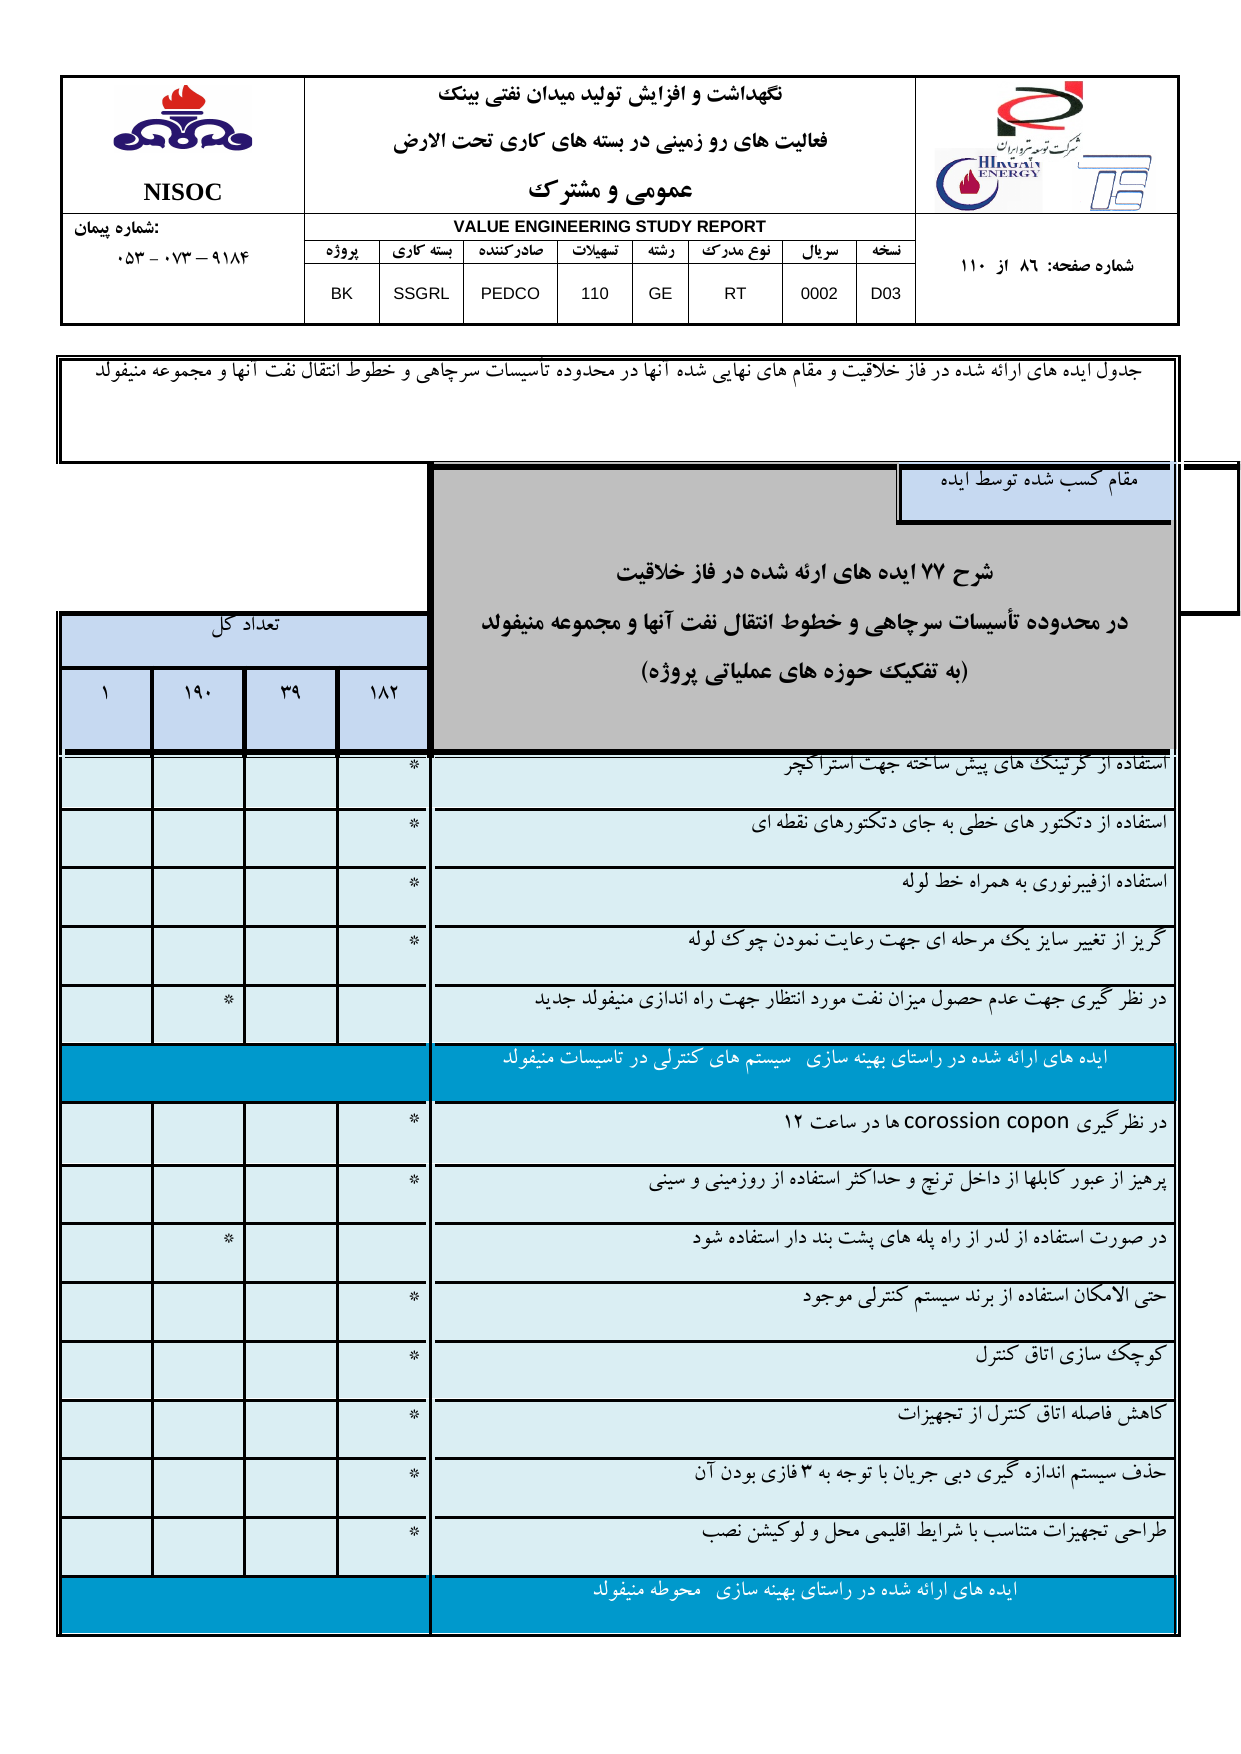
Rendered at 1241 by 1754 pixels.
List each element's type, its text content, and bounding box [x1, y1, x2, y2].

table_cell * [339, 1101, 429, 1163]
table_cell * [339, 1457, 429, 1516]
table_cell [246, 869, 336, 925]
table_cell [62, 1043, 429, 1101]
table_cell * [339, 1164, 429, 1222]
table_cell [246, 1225, 336, 1281]
table_cell [154, 1284, 243, 1340]
table_cell [62, 1104, 151, 1163]
table_cell [62, 1167, 151, 1222]
table_cell تعداد کل [62, 616, 427, 666]
table_cell [62, 1343, 151, 1398]
table_cell استفاده از دتکتور های خطی به جای دتکتورهای نقطه ای [432, 808, 1174, 866]
table_cell [62, 811, 151, 866]
table_cell [154, 811, 243, 866]
table_cell حذف سیستم اندازه گیری دبی جریان با توجه به 3 فازی بودن آن [432, 1457, 1174, 1516]
table_cell [339, 1222, 429, 1281]
table_cell مقام کسب شده توسط ایده [899, 461, 1177, 520]
table_cell * [339, 755, 429, 807]
table_cell 39 [247, 670, 335, 749]
table_cell استفاده از گرتینگ های پیش ساخته جهت استراکچر [432, 749, 1177, 807]
table_cell 182 [340, 670, 427, 749]
table_cell [62, 1460, 151, 1516]
table_cell * [339, 1516, 429, 1575]
table_cell * [339, 925, 429, 984]
table_cell [154, 1519, 243, 1575]
table_cell [246, 987, 336, 1042]
table_cell [246, 1519, 336, 1575]
table_cell * [339, 866, 429, 925]
table_cell [246, 1343, 336, 1398]
table_cell کاهش فاصله اتاق کنترل از تجهیزات [432, 1399, 1174, 1457]
picture [934, 81, 1084, 213]
table_cell حتی الامکان استفاده از برند سیستم کنترلی موجود [432, 1281, 1174, 1340]
table_cell [246, 1284, 336, 1340]
table_cell [339, 984, 429, 1042]
table_cell [154, 1167, 243, 1222]
table_cell [62, 987, 151, 1042]
table_cell * [154, 1225, 243, 1281]
table_cell [62, 928, 151, 984]
table_cell [154, 1402, 243, 1457]
table_cell در صورت استفاده از لدر از راه پله های پشت بند دار استفاده شود [432, 1222, 1174, 1281]
table_cell گریز از تغییر سایز یک مرحله ای جهت رعایت نمودن چوک لوله [432, 925, 1174, 984]
table_cell 190 [154, 670, 242, 749]
table_cell * [339, 1281, 429, 1340]
table_cell [246, 1402, 336, 1457]
table_cell [246, 1167, 336, 1222]
table_cell * [339, 808, 429, 866]
table_header جدول ایده های ارائه شده در فاز خلاقیت و مقام های نهایی شده آنها در محدوده تأسیسات سرچاهی و خطوط انتقال نفت آنها و مجموعه منیفولد پپپپپپپپ [62, 361, 1174, 461]
table_cell * [339, 1399, 429, 1457]
table_cell در نظر گیری جهت عدم حصول میزان نفت مورد انتظار جهت راه اندازی منیفولد جدید [432, 984, 1174, 1042]
table_cell * [339, 1340, 429, 1398]
table_cell * [154, 987, 243, 1042]
table_cell [154, 1460, 243, 1516]
table_cell [154, 869, 243, 925]
table_cell [154, 1343, 243, 1398]
table_cell [246, 1460, 336, 1516]
table_cell [62, 1225, 151, 1281]
table_cell [154, 758, 243, 807]
table_cell [246, 811, 336, 866]
table_cell [246, 928, 336, 984]
table_cell شرح 77 ایده های ارئه شده در فاز خلاقیت در محدوده تأسیسات سرچاهی و خطوط انتقال نفت آنها و مجموعه منیفولد (به تفکیک حوزه های عملیاتی پروژه) [434, 470, 1174, 749]
table_cell [154, 928, 243, 984]
table_cell طراحی تجهیزات متناسب با شرایط اقلیمی محل و لوکیشن نصب [432, 1516, 1174, 1575]
table_cell [62, 1519, 151, 1575]
table_cell استفاده ازفیبرنوری به همراه خط لوله [432, 866, 1174, 925]
table_cell [246, 758, 336, 807]
table_cell [62, 1284, 151, 1340]
table_cell ایده های ارائه شده در راستای بهینه سازی محوطه منیفولد [432, 1575, 1174, 1633]
table_cell [62, 1402, 151, 1457]
table_cell [62, 1575, 429, 1633]
picture [113, 85, 253, 153]
table_cell [154, 1104, 243, 1163]
table_cell در نظرگیری corossion copon ها در ساعت 12 [432, 1101, 1174, 1163]
table_cell کوچک سازی اتاق کنترل [432, 1340, 1174, 1398]
table_cell ایده های ارائه شده در راستای بهینه سازی سیستم های کنترلی در تاسیسات منیفولد [432, 1043, 1174, 1101]
table_cell [246, 1104, 336, 1163]
table_cell پرهیز از عبور کابلها از داخل ترنچ و حداکثر استفاده از روزمینی و سینی [432, 1164, 1174, 1222]
table_cell [59, 749, 151, 807]
table_cell 1 [62, 670, 150, 749]
table_cell [62, 869, 151, 925]
